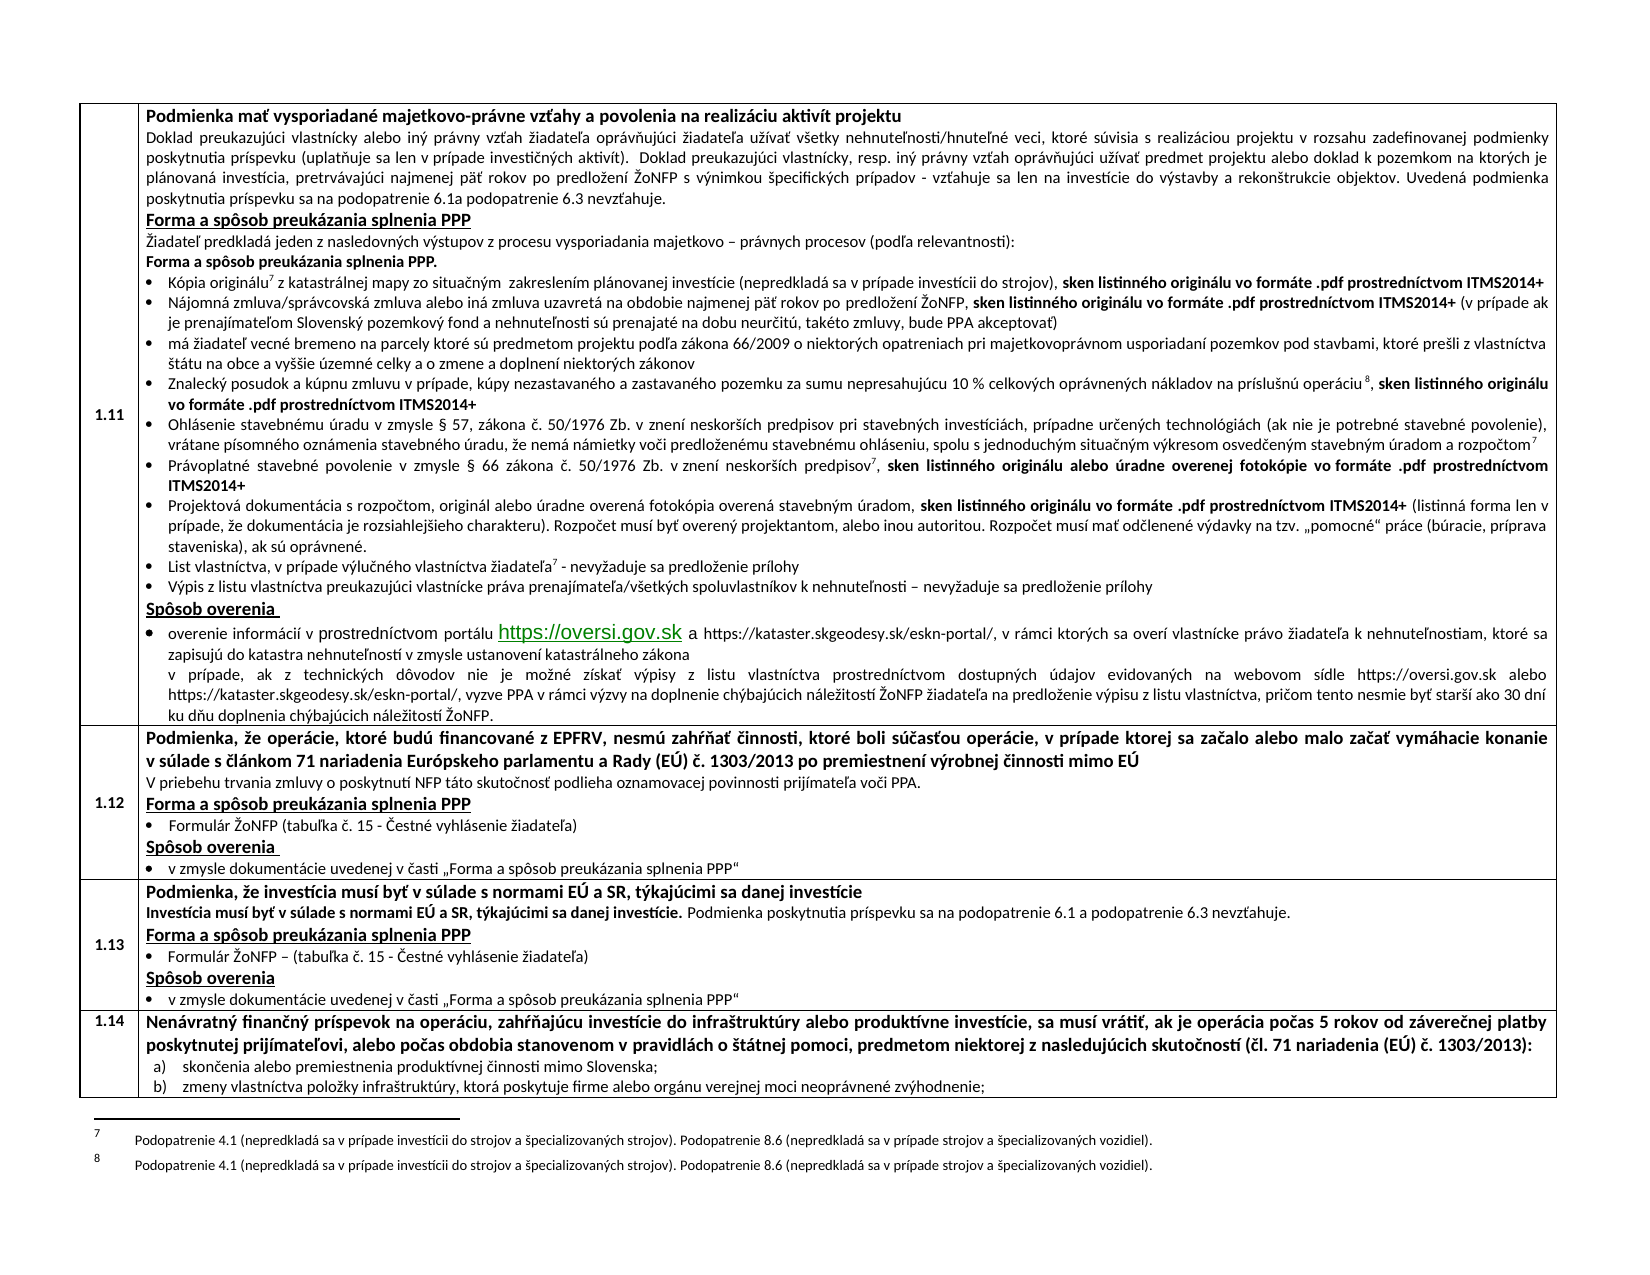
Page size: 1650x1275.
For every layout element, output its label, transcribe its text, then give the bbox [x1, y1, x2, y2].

table_cell Podmienka mať vysporiadané majetkovo-právne vzťahy a povolenia na realizáciu aktivít projektu Doklad preukazujúci vlastnícky alebo iný právny vzťah žiadateľa oprávňujúci žiadateľa užívať všetky nehnuteľnosti/hnuteľné veci, ktoré súvisia s realizáciou projektu v rozsahu zadefinovanej podmienky poskytnutia príspevku (uplatňuje sa len v prípade investičných aktivít). Doklad preukazujúci vlastnícky, resp. iný právny vzťah oprávňujúci užívať predmet projektu alebo doklad k pozemkom na ktorých je plánovaná investícia, pretrvávajúci najmenej päť rokov po predložení ŽoNFP s výnimkou špecifických prípadov - vzťahuje sa len na investície do výstavby a rekonštrukcie objektov. Uvedená podmienka poskytnutia príspevku sa na podopatrenie 6.1a podopatrenie 6.3 nevzťahuje. Forma a spôsob preukázania splnenia PPP Žiadateľ predkladá jeden z nasledovných výstupov z procesu vysporiadania majetkovo – právnych procesov (podľa relevantnosti): Forma a spôsob preukázania splnenia PPP. Kópia originálu z katastrálnej mapy zo situačným zakreslením plánovanej investície (nepredkladá sa v prípade investícii do strojov), sken listinného originálu vo formáte .pdf prostredníctvom ITMS2014+ Nájomná zmluva/správcovská zmluva alebo iná zmluva uzavretá na obdobie najmenej päť rokov po predložení ŽoNFP, sken listinného originálu vo formáte .pdf prostredníctvom ITMS2014+ (v prípade ak je prenajímateľom Slovenský pozemkový fond a nehnuteľnosti sú prenajaté na dobu neurčitú, takéto zmluvy, bude PPA akceptovať) má žiadateľ vecné bremeno na parcely ktoré sú predmetom projektu podľa zákona 66/2009 o niektorých opatreniach pri majetkovoprávnom usporiadaní pozemkov pod stavbami, ktoré prešli z vlastníctva štátu na obce a vyššie územné celky a o zmene a doplnení niektorých zákonov Znalecký posudok a kúpnu zmluvu v prípade, kúpy nezastavaného a zastavaného pozemku za sumu nepresahujúcu 10 % celkových oprávnených nákladov na príslušnú operáciu, sken listinného originálu vo formáte .pdf prostredníctvom ITMS2014+ Ohlásenie stavebnému úradu v zmysle § 57, zákona č. 50/1976 Zb. v znení neskorších predpisov pri stavebných investíciách, prípadne určených technológiách (ak nie je potrebné stavebné povolenie), vrátane písomného oznámenia stavebného úradu, že nemá námietky voči predloženému stavebnému ohláseniu, spolu s jednoduchým situačným výkresom osvedčeným stavebným úradom a rozpočtom7 Právoplatné stavebné povolenie v zmysle § 66 zákona č. 50/1976 Zb. v znení neskorších predpisov7, sken listinného originálu alebo úradne overenej fotokópie vo formáte .pdf prostredníctvom ITMS2014+ Projektová dokumentácia s rozpočtom, originál alebo úradne overená fotokópia overená stavebným úradom, sken listinného originálu vo formáte .pdf prostredníctvom ITMS2014+ (listinná forma len v prípade, že dokumentácia je rozsiahlejšieho charakteru). Rozpočet musí byť overený projektantom, alebo inou autoritou. Rozpočet musí mať odčlenené výdavky na tzv. „pomocné“ práce (búracie, príprava staveniska), ak sú oprávnené. List vlastníctva, v prípade výlučného vlastníctva žiadateľa7 - nevyžaduje sa predloženie prílohy Výpis z listu vlastníctva preukazujúci vlastnícke práva prenajímateľa/všetkých spoluvlastníkov k nehnuteľnosti – nevyžaduje sa predloženie prílohy Spôsob overenia overenie informácií v prostredníctvom portálu https://oversi.gov.sk a https://kataster.skgeodesy.sk/eskn-portal/, v rámci ktorých sa overí vlastnícke právo žiadateľa k nehnuteľnostiam, ktoré sa zapisujú do katastra nehnuteľností v zmysle ustanovení katastrálneho zákona v prípade, ak z technických dôvodov nie je možné získať výpisy z listu vlastníctva prostredníctvom dostupných údajov evidovaných na webovom sídle https://oversi.gov.sk alebo https://kataster.skgeodesy.sk/eskn-portal/, vyzve PPA v rámci výzvy na doplnenie chýbajúcich náležitostí ŽoNFP žiadateľa na predloženie výpisu z listu vlastníctva, pričom tento nesmie byť starší ako 30 dní ku dňu doplnenia chýbajúcich náležitostí ŽoNFP. [139, 104, 1556, 725]
table_cell 1.11 [81, 104, 138, 725]
table_cell Podmienka, že investícia musí byť v súlade s normami EÚ a SR, týkajúcimi sa danej investície Investícia musí byť v súlade s normami EÚ a SR, týkajúcimi sa danej investície. Podmienka poskytnutia príspevku sa na podopatrenie 6.1 a podopatrenie 6.3 nevzťahuje. Forma a spôsob preukázania splnenia PPP Formulár ŽoNFP – (tabuľka č. 15 - Čestné vyhlásenie žiadateľa) Spôsob overenia v zmysle dokumentácie uvedenej v časti „Forma a spôsob preukázania splnenia PPP“ [139, 880, 1556, 1009]
table_cell 1.12 [81, 726, 138, 879]
table_cell 1.14 [81, 1011, 138, 1097]
table_cell Podmienka, že operácie, ktoré budú financované z EPFRV, nesmú zahŕňať činnosti, ktoré boli súčasťou operácie, v prípade ktorej sa začalo alebo malo začať vymáhacie konanie v súlade s článkom 71 nariadenia Európskeho parlamentu a Rady (EÚ) č. 1303/2013 po premiestnení výrobnej činnosti mimo EÚ V priebehu trvania zmluvy o poskytnutí NFP táto skutočnosť podlieha oznamovacej povinnosti prijímateľa voči PPA. Forma a spôsob preukázania splnenia PPP Formulár ŽoNFP (tabuľka č. 15 - Čestné vyhlásenie žiadateľa) Spôsob overenia v zmysle dokumentácie uvedenej v časti „Forma a spôsob preukázania splnenia PPP“ [139, 726, 1556, 879]
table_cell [139, 1011, 1556, 1097]
table_cell 1.13 [81, 880, 138, 1009]
